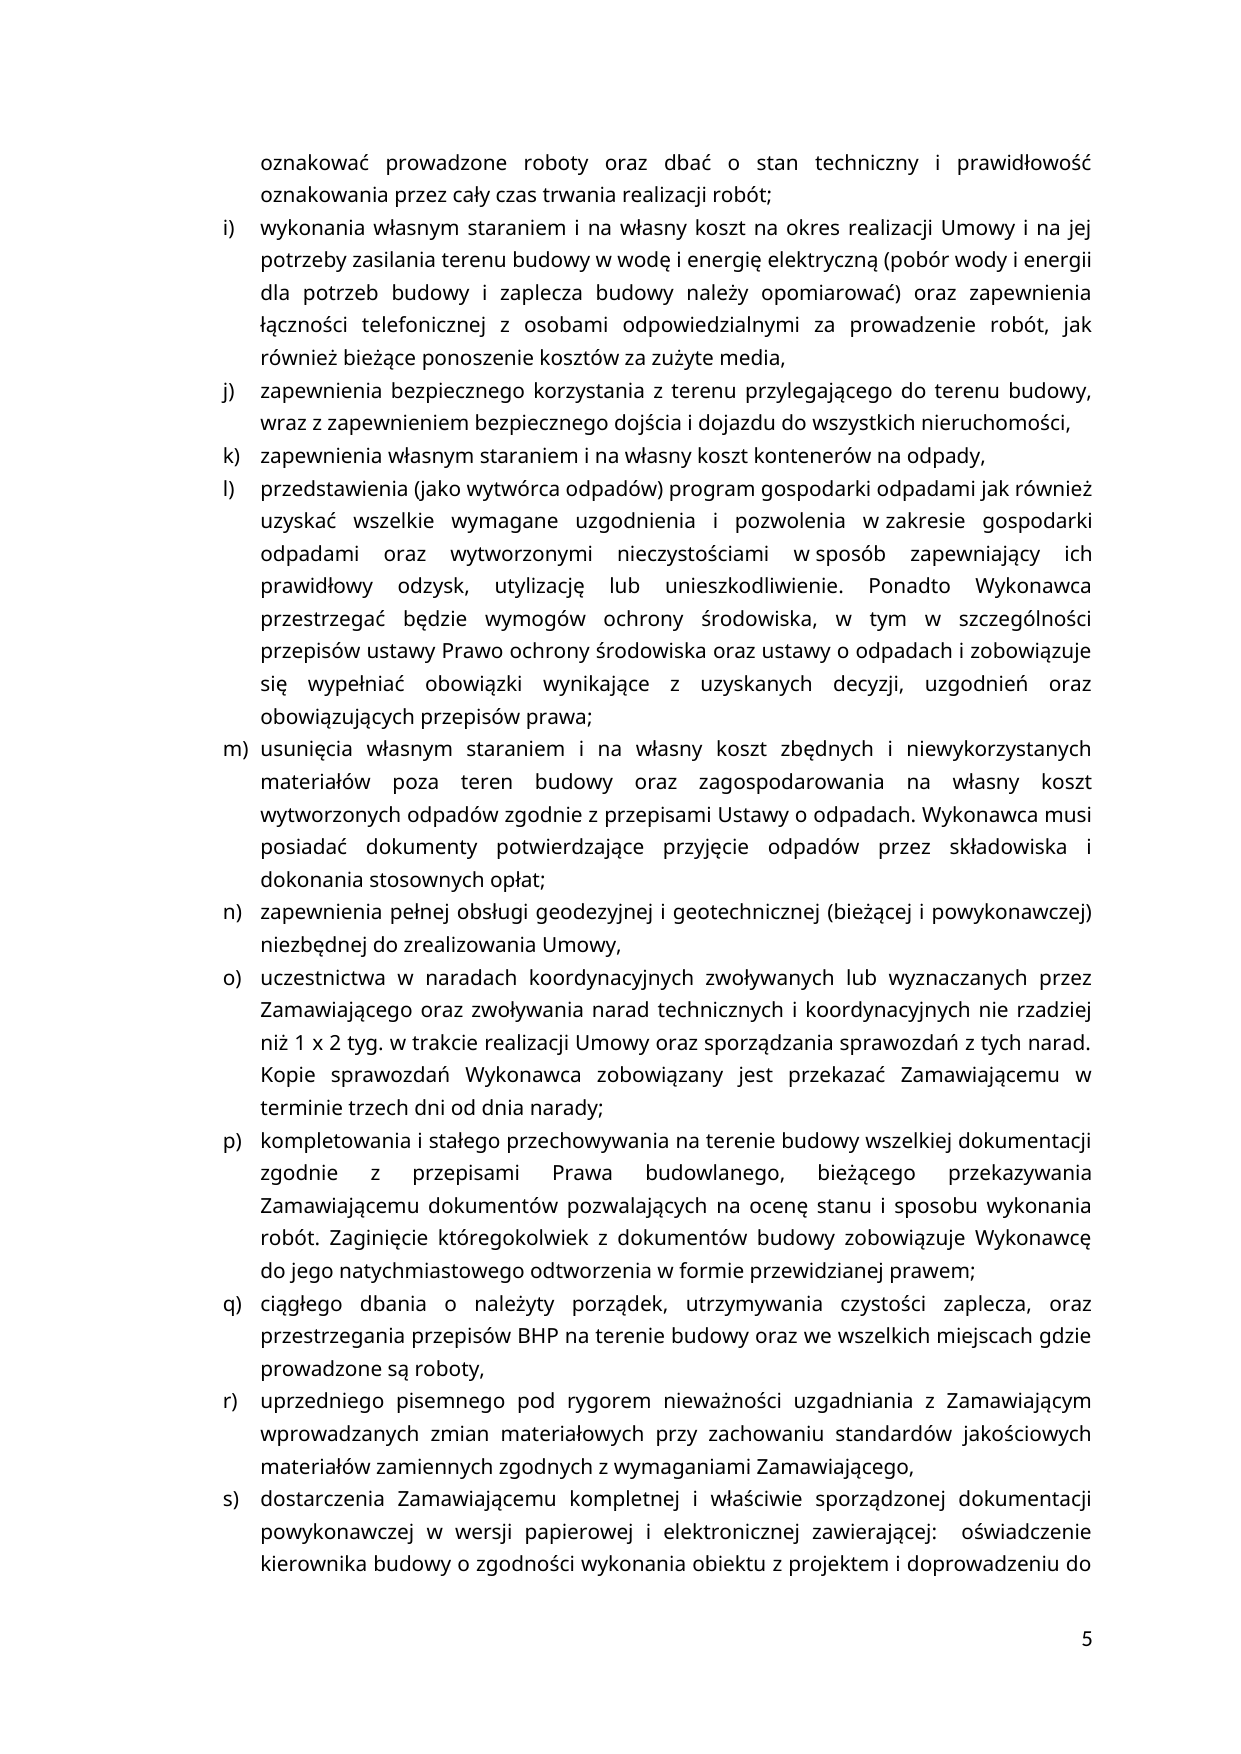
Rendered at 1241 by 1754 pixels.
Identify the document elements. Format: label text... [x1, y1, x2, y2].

list ciągłego dbania o należyty porządek, utrzymywania czystości zaplecza, oraz przestrzegania przepisów BHP na terenie budowy oraz we wszelkich miejscach gdzie prowadzone są roboty, [223, 1289, 1093, 1382]
list przedstawienia (jako wytwórca odpadów) program gospodarki odpadami jak również uzyskać wszelkie wymagane uzgodnienia i pozwolenia w zakresie gospodarki odpadami oraz wytworzonymi nieczystościami w sposób zapewniający ich prawidłowy odzysk, utylizację lub unieszkodliwienie. Ponadto Wykonawca przestrzegać będzie wymogów ochrony środowiska, w tym w szczególności przepisów ustawy Prawo ochrony środowiska oraz ustawy o odpadach i zobowiązuje się wypełniać obowiązki wynikające z uzyskanych decyzji, uzgodnień oraz obowiązujących przepisów prawa; [223, 474, 1093, 730]
list uprzedniego pisemnego pod rygorem nieważności uzgadniania z Zamawiającym wprowadzanych zmian materiałowych przy zachowaniu standardów jakościowych materiałów zamiennych zgodnych z wymaganiami Zamawiającego, [223, 1387, 1093, 1480]
list wykonania własnym staraniem i na własny koszt na okres realizacji Umowy i na jej potrzeby zasilania terenu budowy w wodę i energię elektryczną (pobór wody i energii dla potrzeb budowy i zaplecza budowy należy opomiarować) oraz zapewnienia łączności telefonicznej z osobami odpowiedzialnymi za prowadzenie robót, jak również bieżące ponoszenie kosztów za zużyte media, [223, 213, 1093, 372]
list zapewnienia pełnej obsługi geodezyjnej i geotechnicznej (bieżącej i powykonawczej) niezbędnej do zrealizowania Umowy, [223, 897, 1093, 958]
list kompletowania i stałego przechowywania na terenie budowy wszelkiej dokumentacji zgodnie z przepisami Prawa budowlanego, bieżącego przekazywania Zamawiającemu dokumentów pozwalających na ocenę stanu i sposobu wykonania robót. Zaginięcie któregokolwiek z dokumentów budowy zobowiązuje Wykonawcę do jego natychmiastowego odtworzenia w formie przewidzianej prawem; [223, 1126, 1093, 1284]
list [223, 148, 1093, 209]
list usunięcia własnym staraniem i na własny koszt zbędnych i niewykorzystanych materiałów poza teren budowy oraz zagospodarowania na własny koszt wytworzonych odpadów zgodnie z przepisami Ustawy o odpadach. Wykonawca musi posiadać dokumenty potwierdzające przyjęcie odpadów przez składowiska i dokonania stosownych opłat; [223, 734, 1093, 893]
list uczestnictwa w naradach koordynacyjnych zwoływanych lub wyznaczanych przez Zamawiającego oraz zwoływania narad technicznych i koordynacyjnych nie rzadziej niż 1 x 2 tyg. w trakcie realizacji Umowy oraz sporządzania sprawozdań z tych narad. Kopie sprawozdań Wykonawca zobowiązany jest przekazać Zamawiającemu w terminie trzech dni od dnia narady; [223, 963, 1093, 1122]
list zapewnienia bezpiecznego korzystania z terenu przylegającego do terenu budowy, wraz z zapewnieniem bezpiecznego dojścia i dojazdu do wszystkich nieruchomości, [223, 376, 1093, 437]
list zapewnienia własnym staraniem i na własny koszt kontenerów na odpady, [223, 441, 1093, 469]
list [223, 1484, 1093, 1578]
